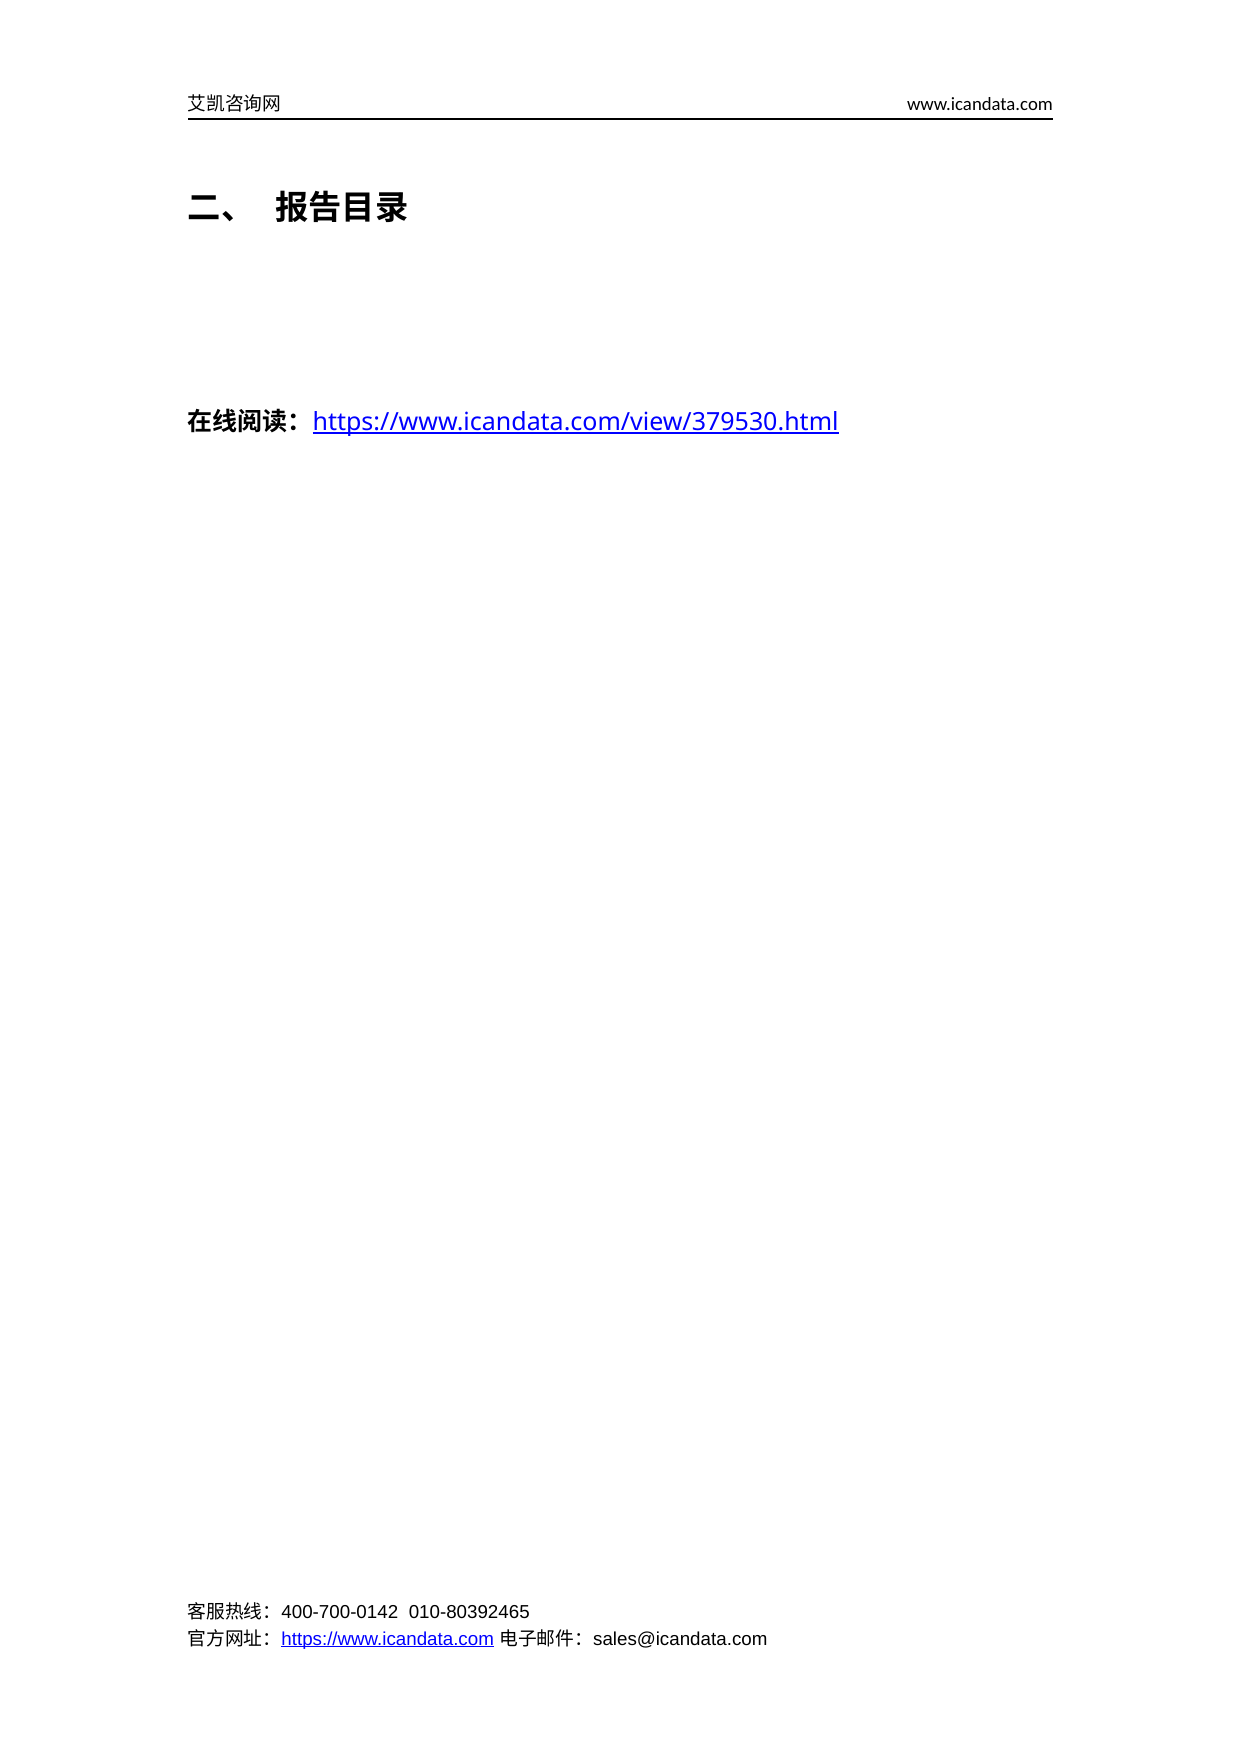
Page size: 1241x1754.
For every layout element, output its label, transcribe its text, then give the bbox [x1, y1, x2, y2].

subtitle 报告目录 [187, 172, 1053, 237]
text 在线阅读：https://www.icandata.com/view/379530.html [187, 387, 1053, 452]
